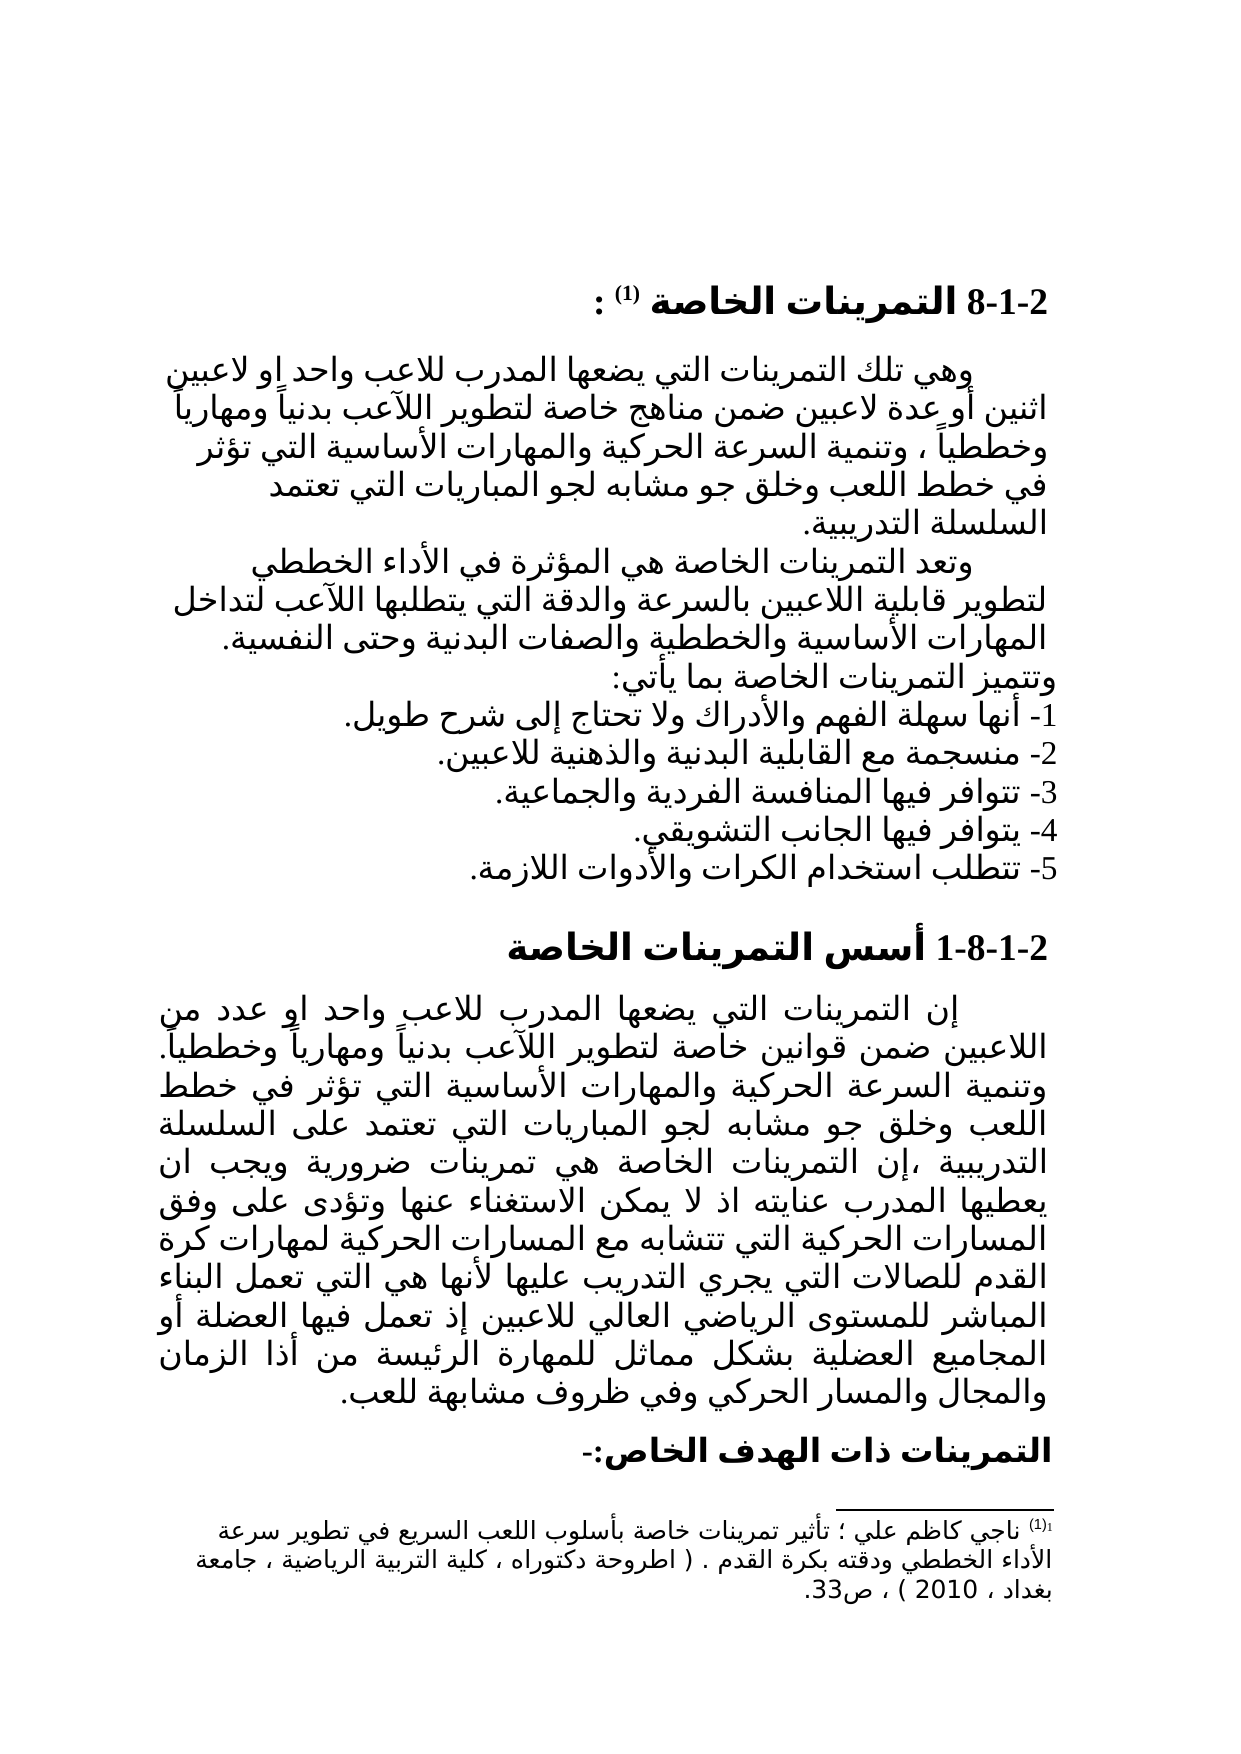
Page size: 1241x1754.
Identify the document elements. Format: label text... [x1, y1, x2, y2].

text 4- يتوافر فيها الجانب التشويقي. [158, 810, 1132, 848]
text 5- تتطلب استخدام الكرات والأدوات اللازمة. [158, 848, 1132, 887]
text وتعد التمرينات الخاصة هي المؤثرة في الأداء الخططي لتطوير قابلية اللاعبين بالسرعة والدقة التي يتطلبها اللآعب لتداخل المهارات الأساسية والخططية والصفات البدنية وحتى النفسية. [158, 542, 1048, 657]
text 3- تتوافر فيها المنافسة الفردية والجماعية. [158, 772, 1132, 810]
text 1- أنها سهلة الفهم والأدراك ولا تحتاج إلى شرح طويل. [158, 695, 1132, 733]
text التمرينات ذات الهدف الخاص:- [158, 1432, 1053, 1470]
text وهي تلك التمرينات التي يضعها المدرب للاعب واحد او لاعبين اثنين أو عدة لاعبين ضمن مناهج خاصة لتطوير اللآعب بدنياً ومهارياً وخططياً ، وتنمية السرعة الحركية والمهارات الأساسية التي تؤثر في خطط اللعب وخلق جو مشابه لجو المباريات التي تعتمد السلسلة التدريبية. [158, 350, 1048, 542]
text 1-8-1-2 أسس التمرينات الخاصة [158, 925, 1048, 968]
text 2- منسجمة مع القابلية البدنية والذهنية للاعبين. [158, 733, 1132, 772]
text إن التمرينات التي يضعها المدرب للاعب واحد او عدد من اللاعبين ضمن قوانين خاصة لتطوير اللآعب بدنياً ومهارياً وخططياً. وتنمية السرعة الحركية والمهارات الأساسية التي تؤثر في خطط اللعب وخلق جو مشابه لجو المباريات التي تعتمد على السلسلة التدريبية ،إن التمرينات الخاصة هي تمرينات ضرورية ويجب ان يعطيها المدرب عنايته اذ لا يمكن الاستغناء عنها وتؤدى على وفق المسارات الحركية التي تتشابه مع المسارات الحركية لمهارات كرة القدم للصالات التي يجري التدريب عليها لأنها هي التي تعمل البناء المباشر للمستوى الرياضي العالي للاعبين إذ تعمل فيها العضلة أو المجاميع العضلية بشكل مماثل للمهارة الرئيسة من أذا الزمان والمجال والمسار الحركي وفي ظروف مشابهة للعب. [158, 989, 1048, 1411]
text وتتميز التمرينات الخاصة بما يأتي: [158, 657, 1132, 695]
text 8-1-2 التمرينات الخاصة () : [158, 280, 1048, 323]
